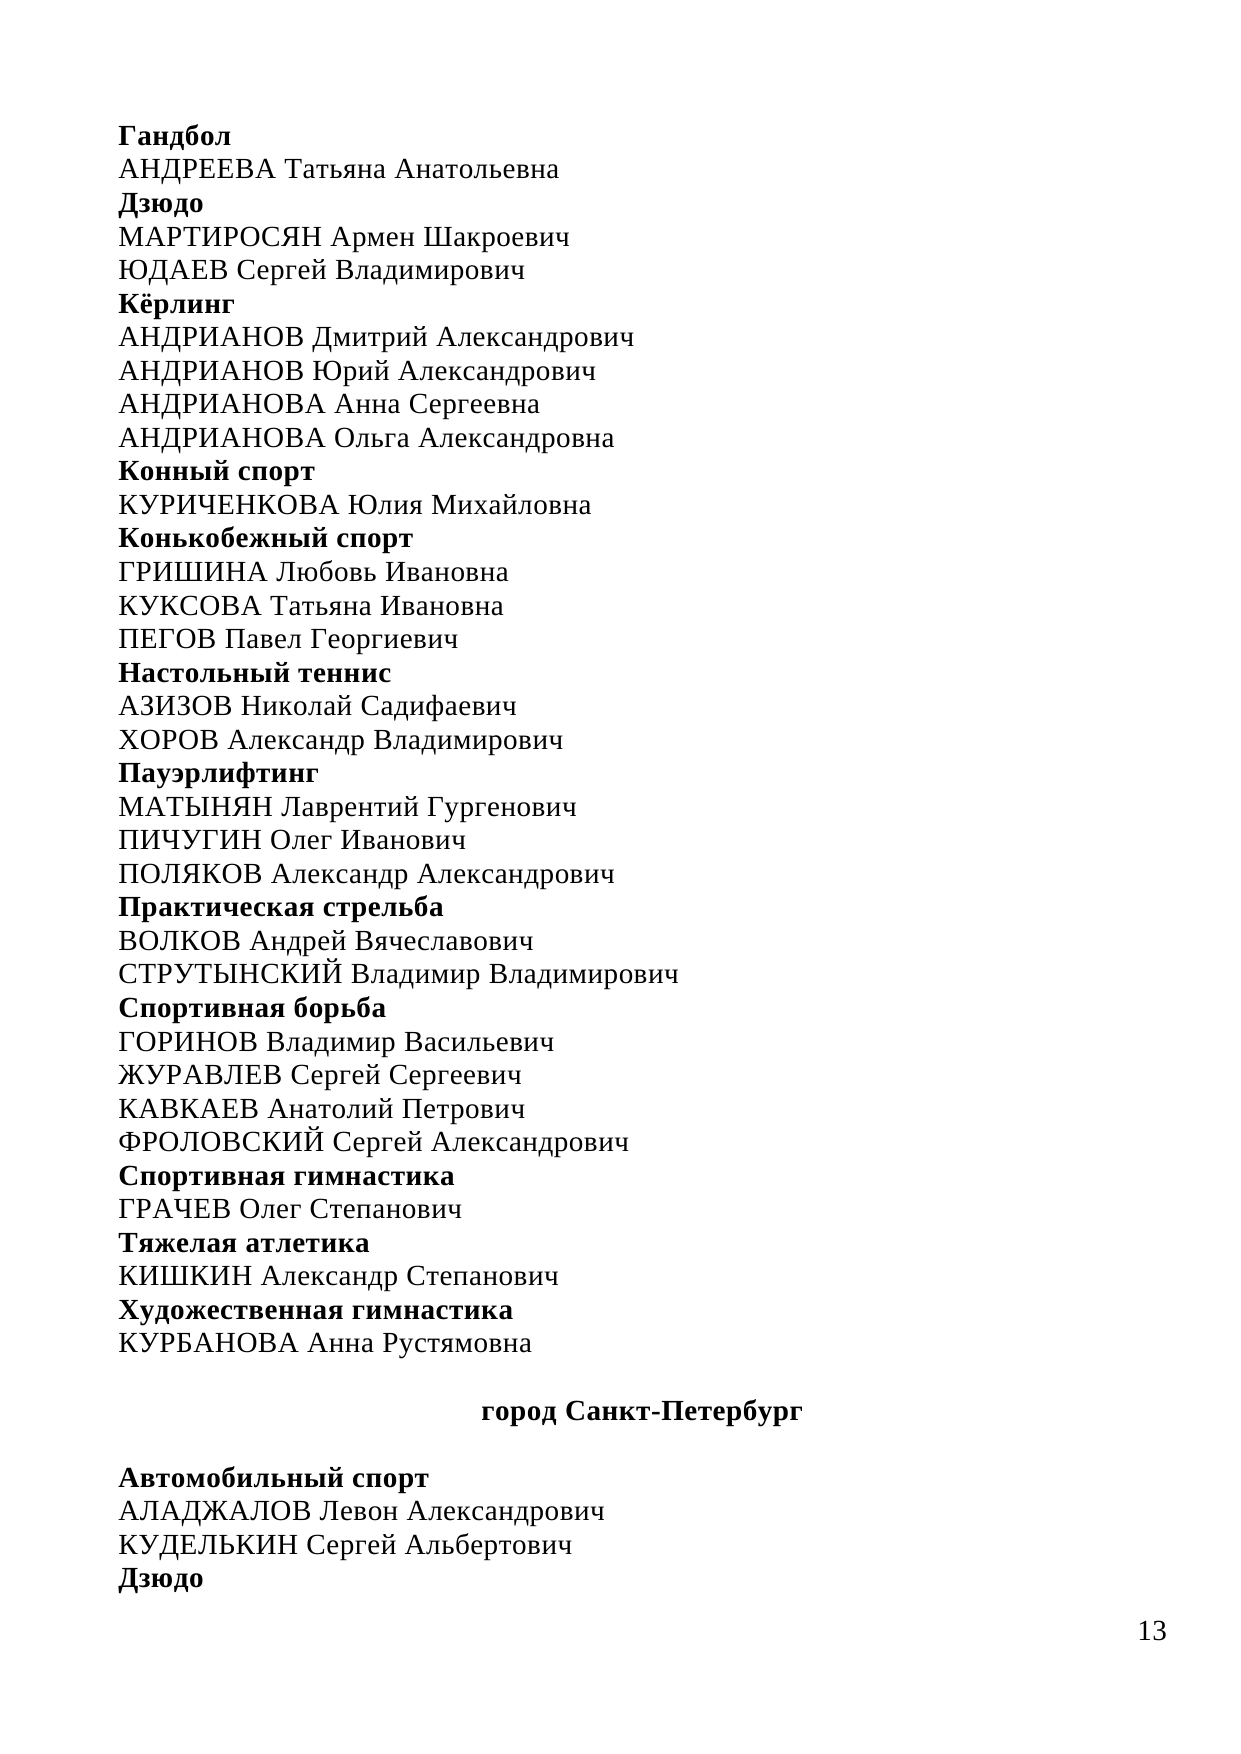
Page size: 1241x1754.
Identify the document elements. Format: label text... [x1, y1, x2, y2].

text КУДЕЛЬКИН Сергей Альбертович [118, 1527, 1167, 1560]
text Автомобильный спорт [118, 1460, 1167, 1493]
text Тяжелая атлетика [118, 1225, 1167, 1258]
text КУРБАНОВА Анна Рустямовна [118, 1326, 1167, 1359]
text Конный спорт [118, 453, 1167, 487]
text Пауэрлифтинг [118, 755, 1167, 789]
text ГРАЧЕВ Олег Степанович [118, 1191, 1167, 1225]
text МАРТИРОСЯН Армен Шакроевич [118, 219, 1167, 252]
text ХОРОВ Александр Владимирович [118, 722, 1167, 755]
text город Санкт-Петербург [118, 1393, 1167, 1426]
text АНДРИАНОВ Юрий Александрович [118, 353, 1167, 386]
text АНДРИАНОВ Дмитрий Александрович [118, 319, 1167, 353]
text ВОЛКОВ Андрей Вячеславович [118, 923, 1167, 957]
text Спортивная борьба [118, 990, 1167, 1024]
text ПОЛЯКОВ Александр Александрович [118, 856, 1167, 889]
text ЖУРАВЛЕВ Сергей Сергеевич [118, 1057, 1167, 1091]
text Дзюдо [118, 185, 1167, 219]
text ГРИШИНА Любовь Ивановна [118, 554, 1167, 588]
text КАВКАЕВ Анатолий Петрович [118, 1091, 1167, 1124]
text АЛАДЖАЛОВ Левон Александрович [118, 1493, 1167, 1527]
text Художественная гимнастика [118, 1292, 1167, 1326]
text Спортивная гимнастика [118, 1158, 1167, 1191]
text МАТЫНЯН Лаврентий Гургенович [118, 789, 1167, 822]
text ПИЧУГИН Олег Иванович [118, 822, 1167, 856]
text ЮДАЕВ Сергей Владимирович [118, 252, 1167, 286]
text АНДРЕЕВА Татьяна Анатольевна [118, 152, 1167, 185]
text АНДРИАНОВА Ольга Александровна [118, 420, 1167, 453]
text Конькобежный спорт [118, 521, 1167, 554]
text Дзюдо [118, 1560, 1167, 1594]
text СТРУТЫНСКИЙ Владимир Владимирович [118, 957, 1167, 990]
text ГОРИНОВ Владимир Васильевич [118, 1024, 1167, 1057]
text КУКСОВА Татьяна Ивановна [118, 588, 1167, 621]
text Практическая стрельба [118, 889, 1167, 923]
text ФРОЛОВСКИЙ Сергей Александрович [118, 1124, 1167, 1158]
text КИШКИН Александр Степанович [118, 1258, 1167, 1292]
text АЗИЗОВ Николай Садифаевич [118, 688, 1167, 722]
text КУРИЧЕНКОВА Юлия Михайловна [118, 487, 1167, 521]
text ПЕГОВ Павел Георгиевич [118, 621, 1167, 655]
text Настольный теннис [118, 655, 1167, 688]
text Гандбол [118, 118, 1167, 152]
text Кёрлинг [118, 286, 1167, 319]
text АНДРИАНОВА Анна Сергеевна [118, 386, 1167, 420]
